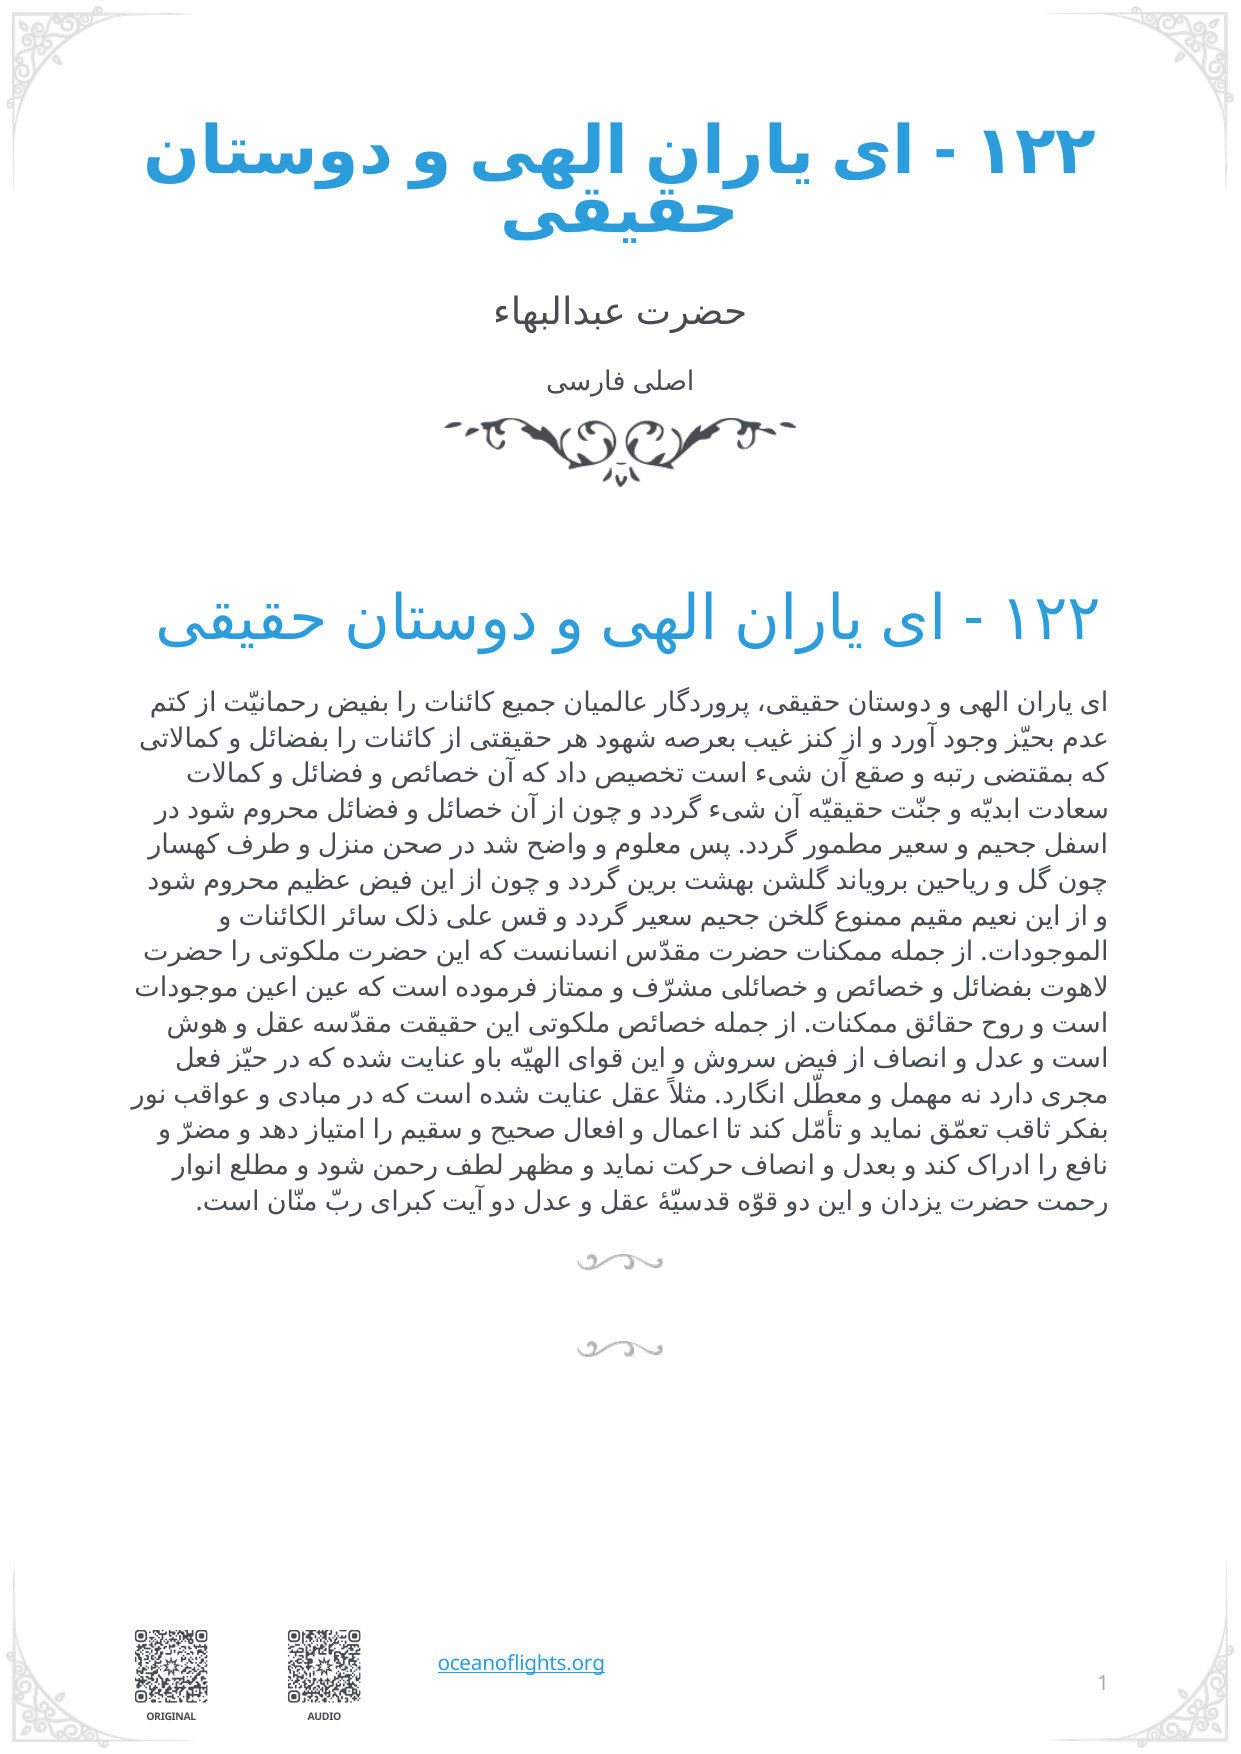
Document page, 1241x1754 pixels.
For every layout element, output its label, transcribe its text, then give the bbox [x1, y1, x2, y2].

text اصلی فارسی [131, 366, 1109, 401]
picture [1046, 6, 1234, 194]
picture [577, 1254, 663, 1270]
picture [444, 418, 797, 487]
text ای ياران الهی و دوستان حقيقی، پروردگار عالميان جميع کائنات را بفيض رحمانيّت از کتم عدم بحيّز وجود آورد و از کنز غيب بعرصه شهود هر حقيقتی از کائنات را بفضائل و کمالاتی که بمقتضی رتبه و صقع آن شیء است تخصيص داد که آن خصائص و فضائل و کمالات سعادت ابديّه و جنّت حقيقيّه آن شیء گردد و چون از آن خصائل و فضائل محروم شود در اسفل جحيم و سعير مطمور گردد. پس معلوم و واضح شد در صحن منزل و طرف کهسار چون گل و رياحين بروياند گلشن بهشت برين گردد و چون از اين فيض عظيم محروم شود و از اين نعيم مقيم ممنوع گلخن جحيم سعير گردد و قس علی ذلک سائر الکائنات و الموجودات. از جمله ممکنات حضرت مقدّس انسانست که اين حضرت ملکوتی را حضرت لاهوت بفضائل و خصائص و خصائلی مشرّف و ممتاز فرموده است که عين اعين موجودات است و روح حقائق ممکنات. از جمله خصائص ملکوتی اين حقيقت مقدّسه عقل و هوش است و عدل و انصاف از فيض سروش و اين قوای الهيّه باو عنايت شده که در حيّز فعل مجری دارد نه مهمل و معطّل انگارد. مثلاً عقل عنايت شده است که در مبادی و عواقب نور بفکر ثاقب تعمّق نمايد و تأمّل کند تا اعمال و افعال صحيح و سقيم را امتياز دهد و مضرّ و نافع را ادراک کند و بعدل و انصاف حرکت نمايد و مظهر لطف رحمن شود و مطلع انوار رحمت حضرت يزدان و اين دو قوّه قدسيّهٔ عقل و عدل دو آيت کبرای ربّ منّان است. [131, 687, 1109, 1221]
subtitle ۱۲۲ - ای ياران الهی و دوستان حقيقی [131, 583, 1109, 654]
title ۱۲۲ - ای ياران الهی و دوستان حقيقی [131, 117, 1109, 259]
picture [6, 6, 194, 194]
picture [1046, 1560, 1234, 1748]
picture [577, 1341, 663, 1357]
text حضرت عبدالبهاء [131, 293, 1109, 333]
picture [6, 1560, 208, 1748]
picture [287, 1630, 361, 1703]
